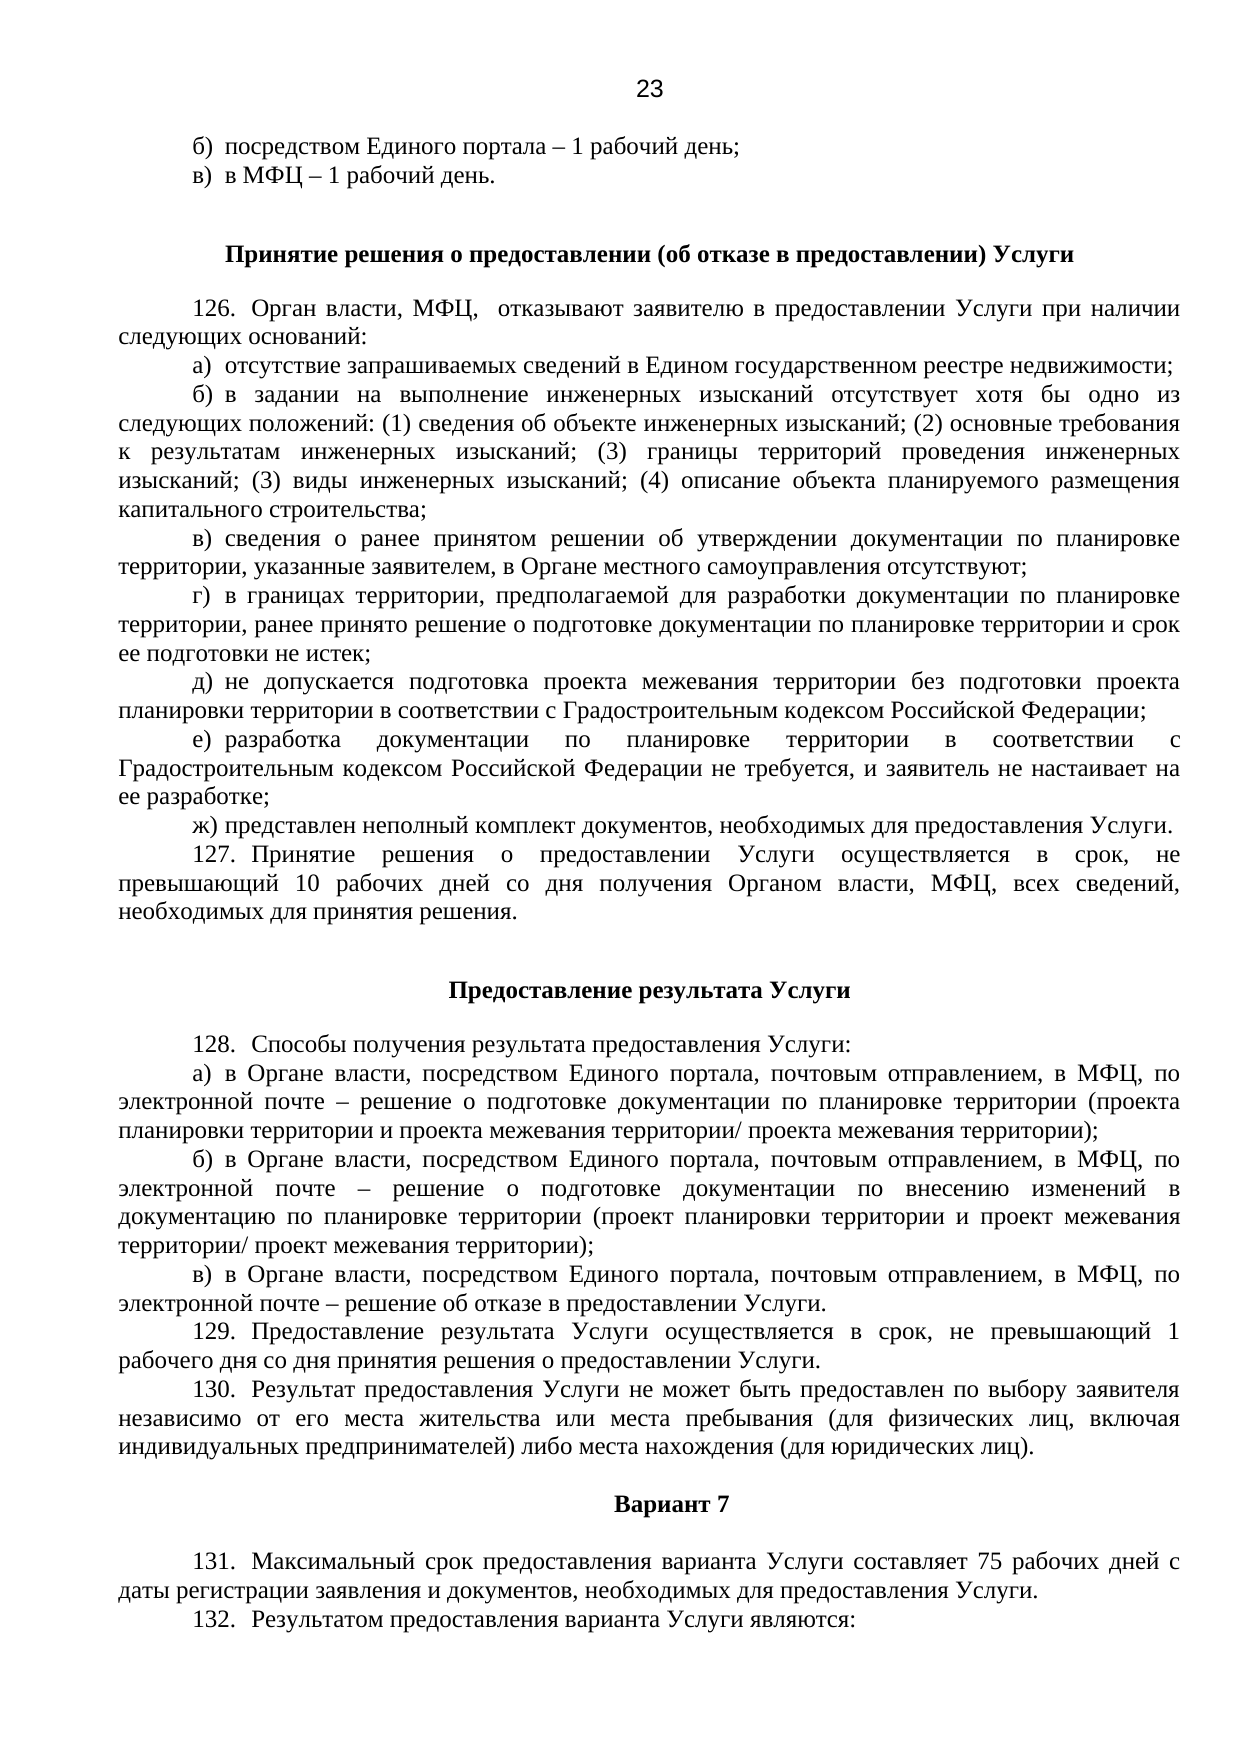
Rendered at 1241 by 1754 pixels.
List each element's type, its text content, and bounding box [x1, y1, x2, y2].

list отсутствие запрашиваемых сведений в Едином государственном реестре недвижимости; [118, 350, 1181, 379]
text Предоставление результата Услуги [118, 975, 1181, 1004]
list в Органе власти, посредством Единого портала, почтовым отправлением, в МФЦ, по электронной почте – решение о подготовке документации по планировке территории (проекта планировки территории и проекта межевания территории/ проекта межевания территории); [118, 1058, 1181, 1144]
text Принятие решения о предоставлении (об отказе в предоставлении) Услуги [118, 239, 1181, 268]
list в задании на выполнение инженерных изысканий отсутствует хотя бы одно из следующих положений: (1) сведения об объекте инженерных изысканий; (2) основные требования к результатам инженерных изысканий; (3) границы территорий проведения инженерных изысканий; (3) виды инженерных изысканий; (4) описание объекта планируемого размещения капитального строительства; [118, 379, 1181, 523]
list посредством Единого портала – 1 рабочий день; [118, 131, 1181, 160]
list Результатом предоставления варианта Услуги являются: [118, 1604, 1181, 1633]
list представлен неполный комплект документов, необходимых для предоставления Услуги. [118, 810, 1181, 839]
list Предоставление результата Услуги осуществляется в срок, не превышающий 1 рабочего дня со дня принятия решения о предоставлении Услуги. [118, 1316, 1181, 1374]
list Орган власти, МФЦ, отказывают заявителю в предоставлении Услуги при наличии следующих оснований: [118, 293, 1181, 350]
list разработка документации по планировке территории в соответствии с Градостроительным кодексом Российской Федерации не требуется, и заявитель не настаивает на ее разработке; [118, 724, 1181, 810]
list в Органе власти, посредством Единого портала, почтовым отправлением, в МФЦ, по электронной почте – решение об отказе в предоставлении Услуги. [118, 1259, 1181, 1316]
list в границах территории, предполагаемой для разработки документации по планировке территории, ранее принято решение о подготовке документации по планировке территории и срок ее подготовки не истек; [118, 580, 1181, 666]
list Принятие решения о предоставлении Услуги осуществляется в срок, не превышающий 10 рабочих дней со дня получения Органом власти, МФЦ, всех сведений, необходимых для принятия решения. [118, 839, 1181, 925]
list в МФЦ – 1 рабочий день. [118, 160, 1181, 189]
list в Органе власти, посредством Единого портала, почтовым отправлением, в МФЦ, по электронной почте – решение о подготовке документации по внесению изменений в документацию по планировке территории (проект планировки территории и проект межевания территории/ проект межевания территории); [118, 1144, 1181, 1259]
list Способы получения результата предоставления Услуги: [118, 1029, 1181, 1058]
list сведения о ранее принятом решении об утверждении документации по планировке территории, указанные заявителем, в Органе местного самоуправления отсутствуют; [118, 523, 1181, 580]
list Результат предоставления Услуги не может быть предоставлен по выбору заявителя независимо от его места жительства или места пребывания (для физических лиц, включая индивидуальных предпринимателей) либо места нахождения (для юридических лиц). [118, 1374, 1181, 1460]
list Максимальный срок предоставления варианта Услуги составляет 75 рабочих дней с даты регистрации заявления и документов, необходимых для предоставления Услуги. [118, 1546, 1181, 1604]
list не допускается подготовка проекта межевания территории без подготовки проекта планировки территории в соответствии с Градостроительным кодексом Российской Федерации; [118, 666, 1181, 724]
